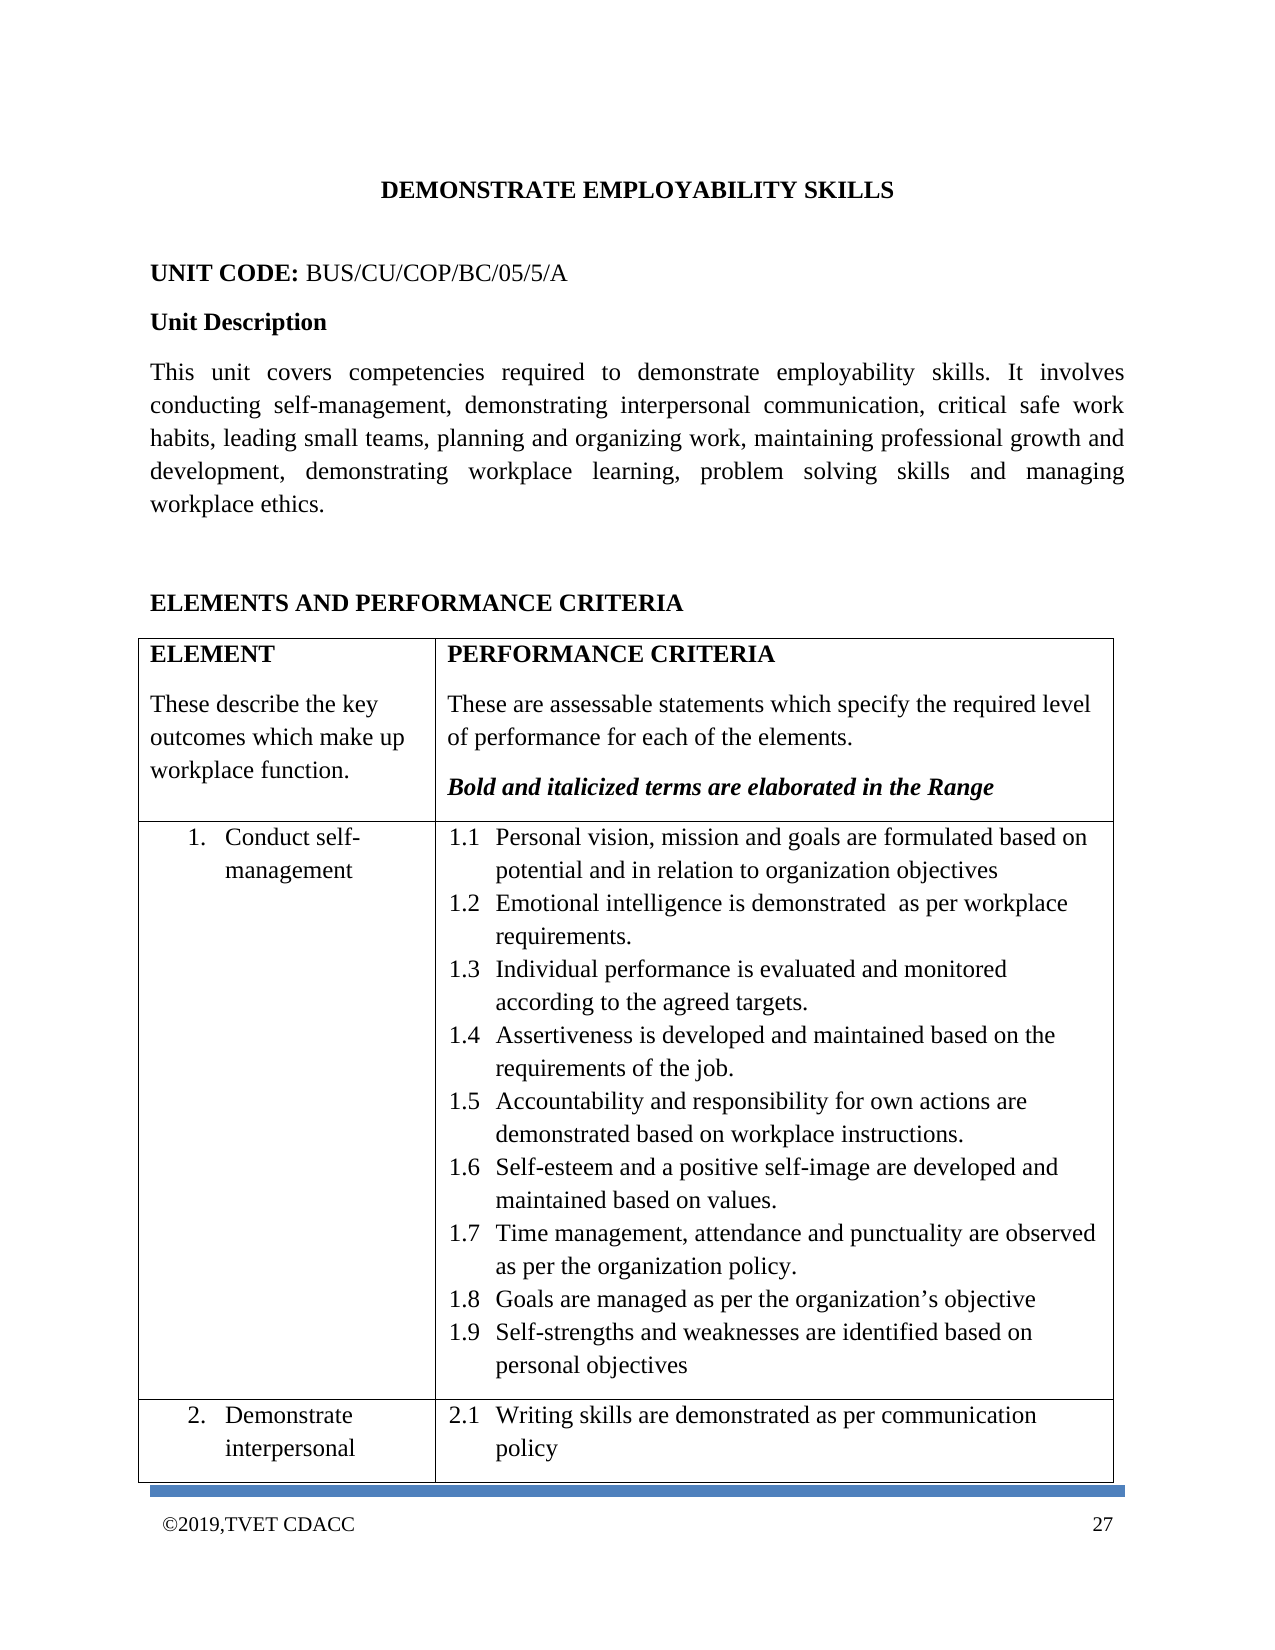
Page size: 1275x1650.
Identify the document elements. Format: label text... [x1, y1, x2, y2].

table_cell Personal vision, mission and goals are formulated based on potential and in relation to organization objectives Emotional intelligence is demonstrated as per workplace requirements. Individual performance is evaluated and monitored according to the agreed targets. Assertiveness is developed and maintained based on the requirements of the job. Accountability and responsibility for own actions are demonstrated based on workplace instructions. Self-esteem and a positive self-image are developed and maintained based on values. Time management, attendance and punctuality are observed as per the organization policy. Goals are managed as per the organization’s objective Self-strengths and weaknesses are identified based on personal objectives [436, 822, 1113, 1399]
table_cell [139, 1400, 435, 1482]
text Unit Description [150, 307, 1125, 336]
text DEMONSTRATE EMPLOYABILITY SKILLS [150, 175, 1125, 204]
table_header ELEMENT These describe the key outcomes which make up workplace function. [139, 639, 435, 821]
text This unit covers competencies required to demonstrate employability skills. It involves conducting self-management, demonstrating interpersonal communication, critical safe work habits, leading small teams, planning and organizing work, maintaining professional growth and development, demonstrating workplace learning, problem solving skills and managing workplace ethics. [150, 357, 1125, 518]
table_header PERFORMANCE CRITERIA These are assessable statements which specify the required level of performance for each of the elements. Bold and italicized terms are elaborated in the Range [436, 639, 1113, 821]
text UNIT CODE: BUS/CU/COP/BC/05/5/A [150, 258, 1125, 286]
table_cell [436, 1400, 1113, 1482]
text ELEMENTS AND PERFORMANCE CRITERIA [150, 588, 1125, 617]
table_cell Conduct self-management [139, 822, 435, 1399]
